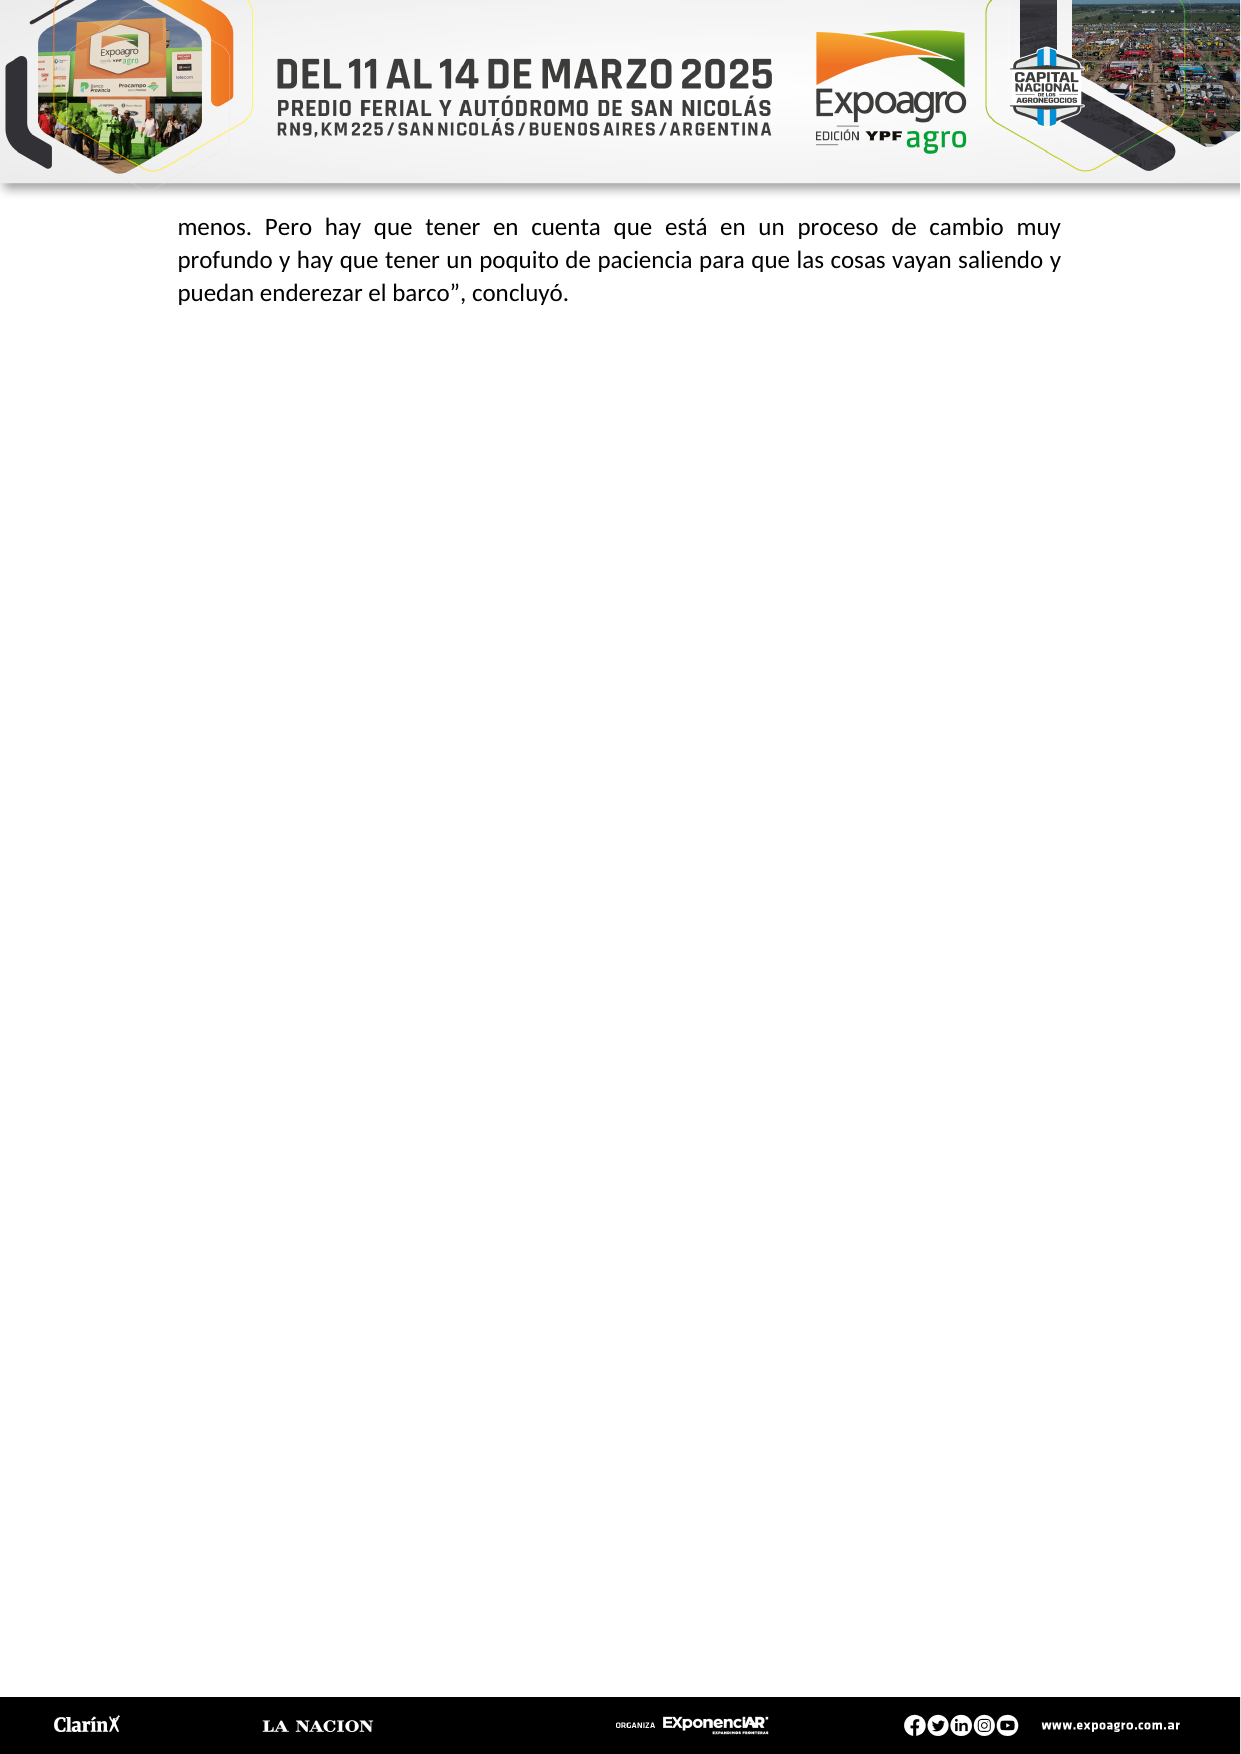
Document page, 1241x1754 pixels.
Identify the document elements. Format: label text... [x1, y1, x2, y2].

picture [0, 1697, 1241, 1754]
picture [0, 0, 1241, 212]
